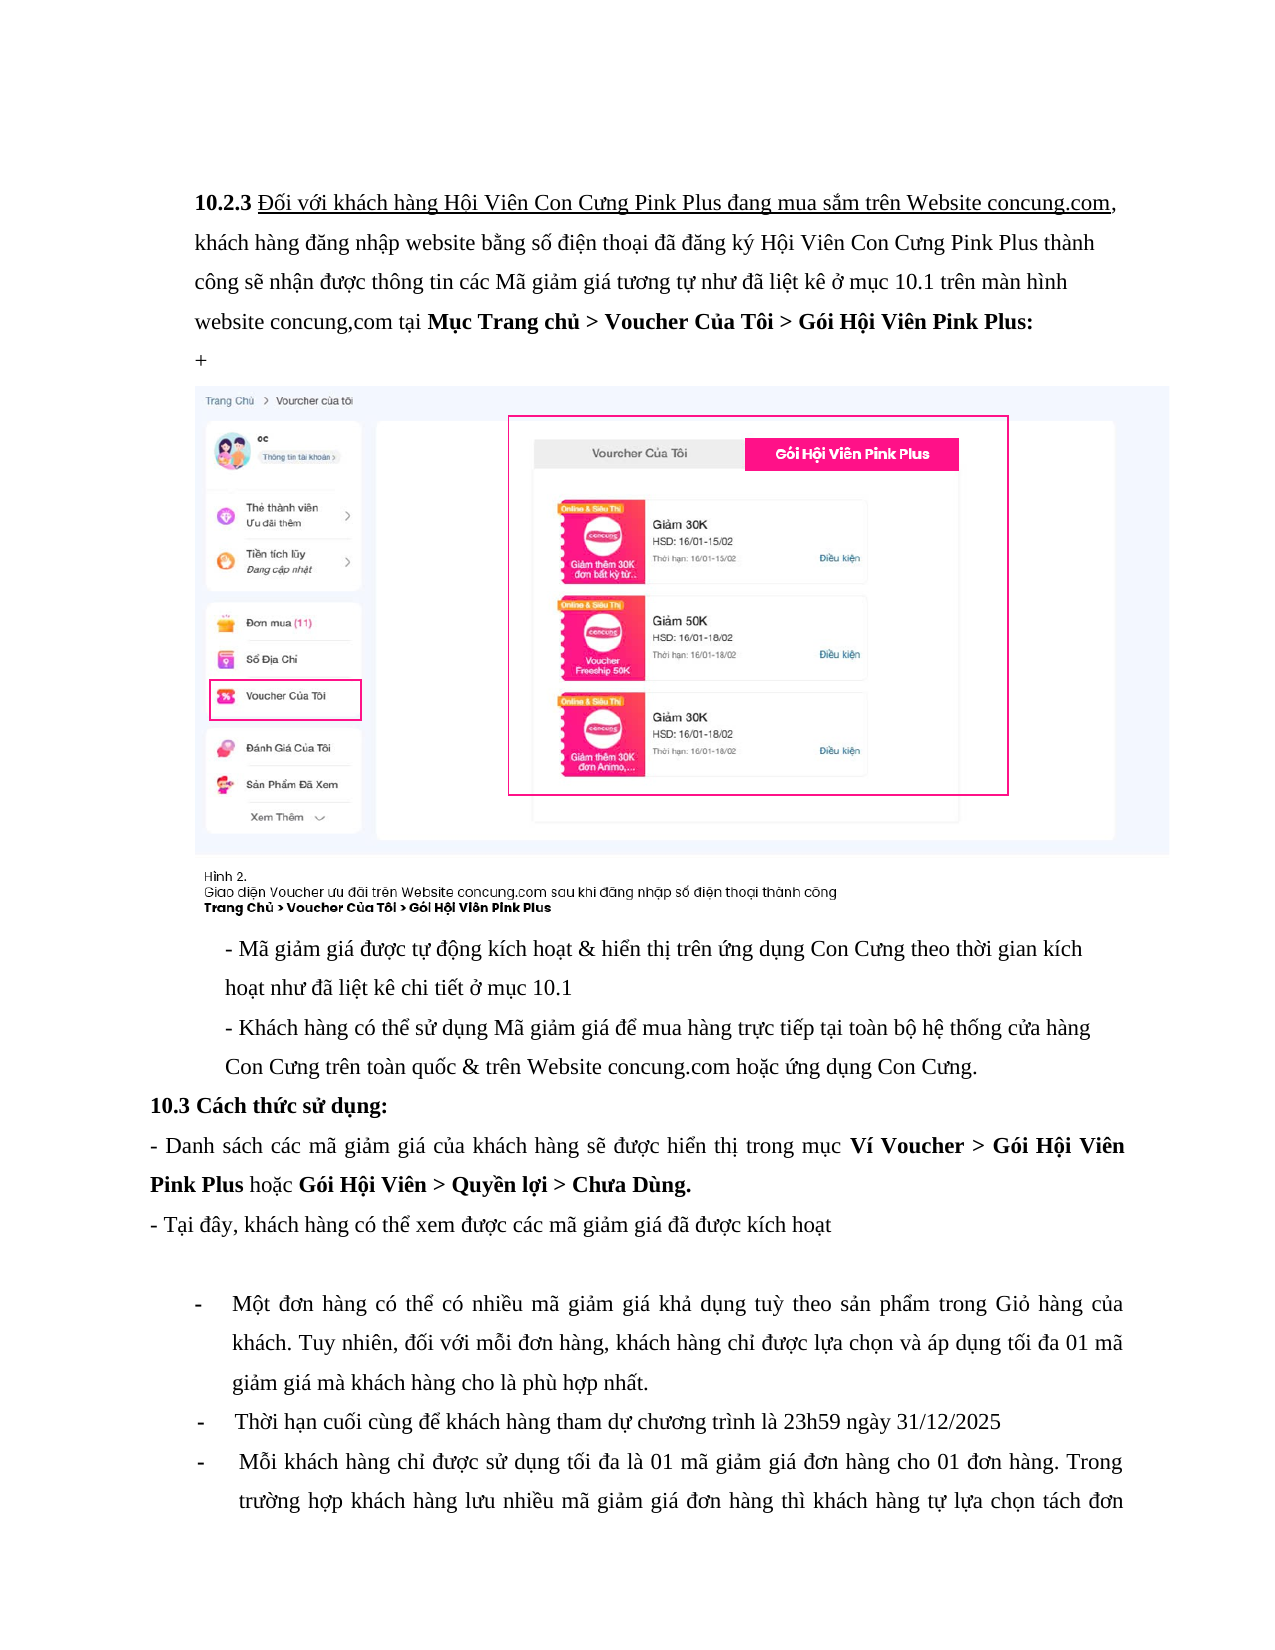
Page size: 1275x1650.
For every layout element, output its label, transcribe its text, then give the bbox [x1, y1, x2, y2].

text - Mã giảm giá được tự động kích hoạt & hiển thị trên ứng dụng Con Cưng theo thời gian kích hoạt như đã liệt kê chi tiết ở mục 10.1 [225, 935, 1125, 1001]
text - Khách hàng có thể sử dụng Mã giảm giá để mua hàng trực tiếp tại toàn bộ hệ thống cửa hàng Con Cưng trên toàn quốc & trên Website concung.com hoặc ứng dụng Con Cưng. [225, 1014, 1125, 1079]
text - Danh sách các mã giảm giá của khách hàng sẽ được hiển thị trong mục Ví Voucher > Gói Hội Viên Pink Plus hoặc Gói Hội Viên > Quyền lợi > Chưa Dùng. [150, 1132, 1125, 1198]
picture [194, 386, 1170, 922]
text 10.2.3 Đối với khách hàng Hội Viên Con Cưng Pink Plus đang mua sắm trên Website concung.com, khách hàng đăng nhập website bằng số điện thoại đã đăng ký Hội Viên Con Cưng Pink Plus thành công sẽ nhận được thông tin các Mã giảm giá tương tự như đã liệt kê ở mục 10.1 trên màn hình website concung,com tại Mục Trang chủ > Voucher Của Tôi > Gói Hội Viên Pink Plus: + [194, 189, 1125, 386]
text - Tại đây, khách hàng có thể xem được các mã giảm giá đã được kích hoạt [150, 1211, 1125, 1237]
list Một đơn hàng có thể có nhiều mã giảm giá khả dụng tuỳ theo sản phẩm trong Giỏ hàng của khách. Tuy nhiên, đối với mỗi đơn hàng, khách hàng chỉ được lựa chọn và áp dụng tối đa 01 mã giảm giá mà khách hàng cho là phù hợp nhất. [194, 1290, 1125, 1395]
list Thời hạn cuối cùng để khách hàng tham dự chương trình là 23h59 ngày 31/12/2025 [197, 1408, 1125, 1435]
